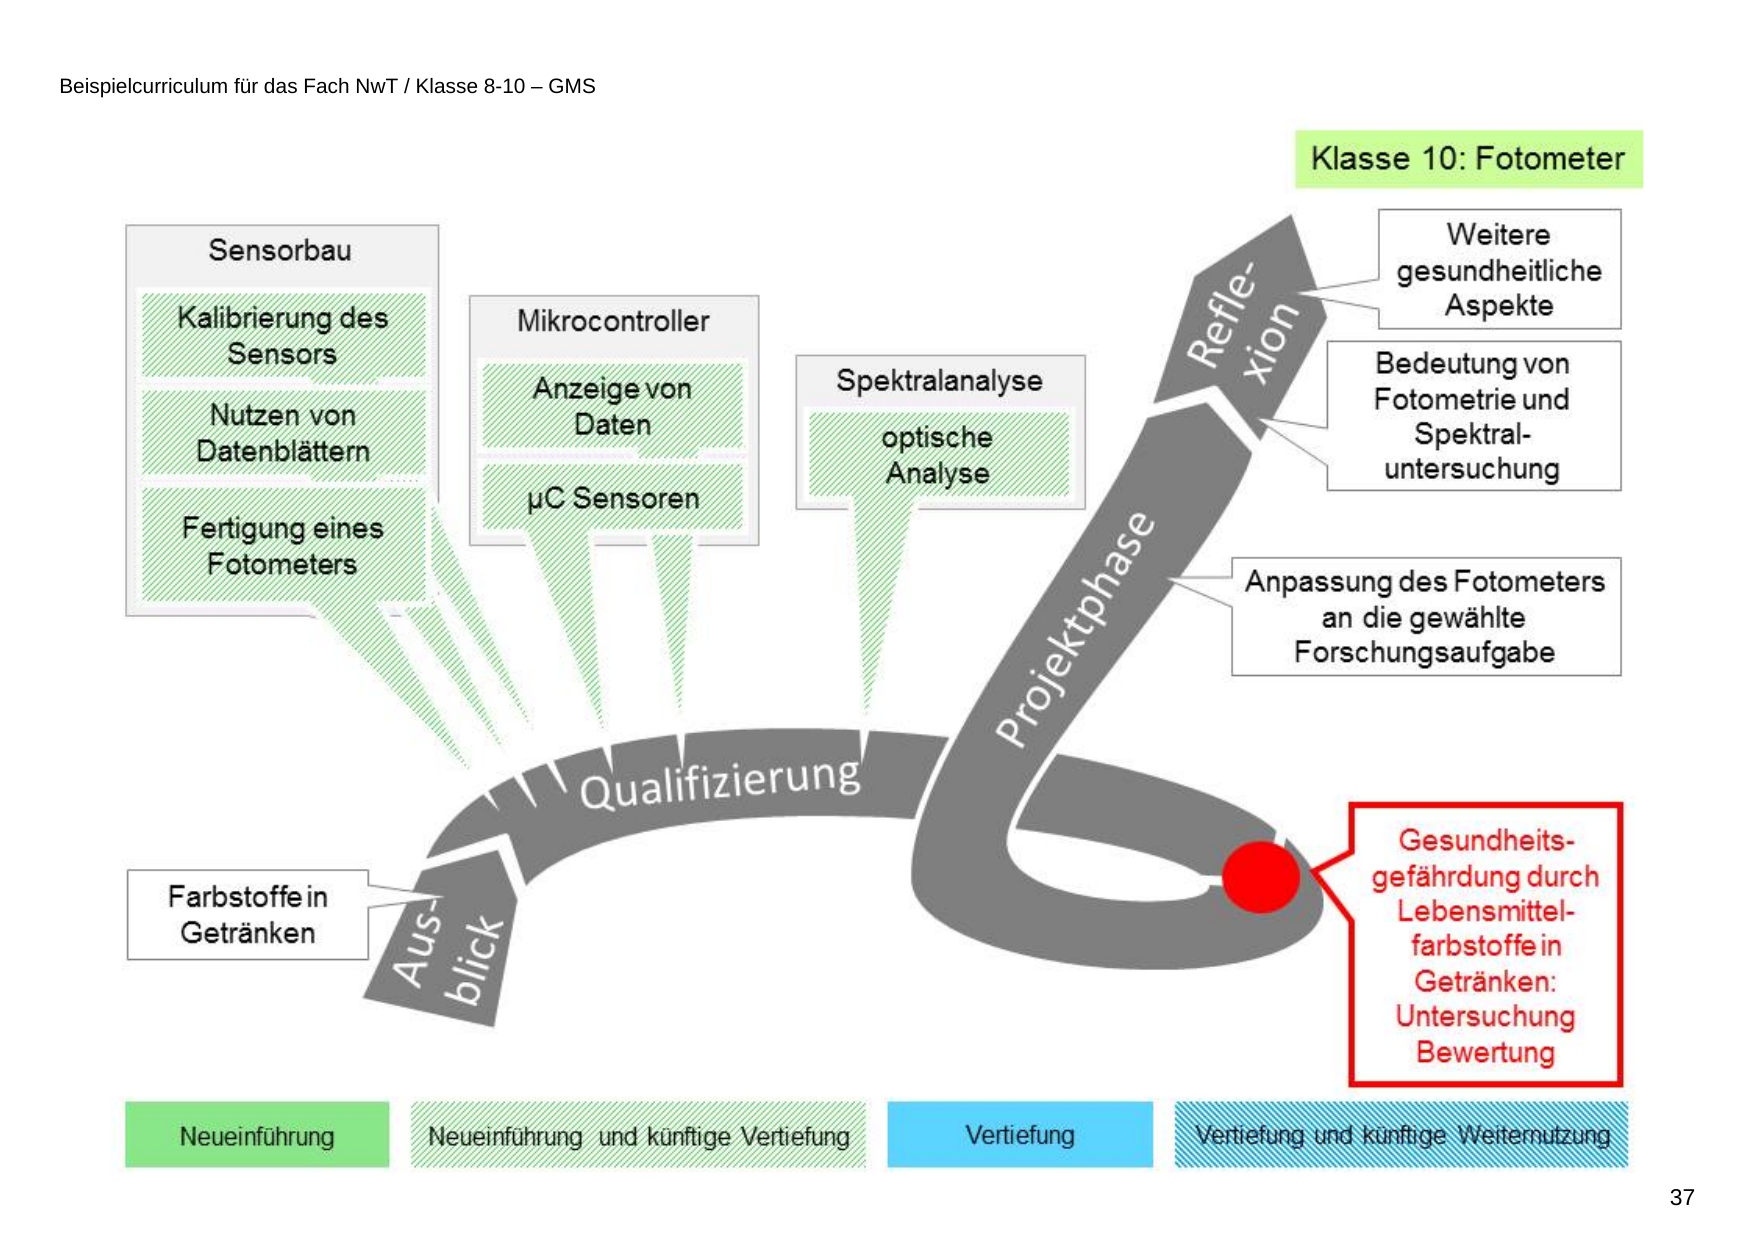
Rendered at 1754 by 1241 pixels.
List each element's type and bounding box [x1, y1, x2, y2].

picture [110, 118, 1644, 1182]
